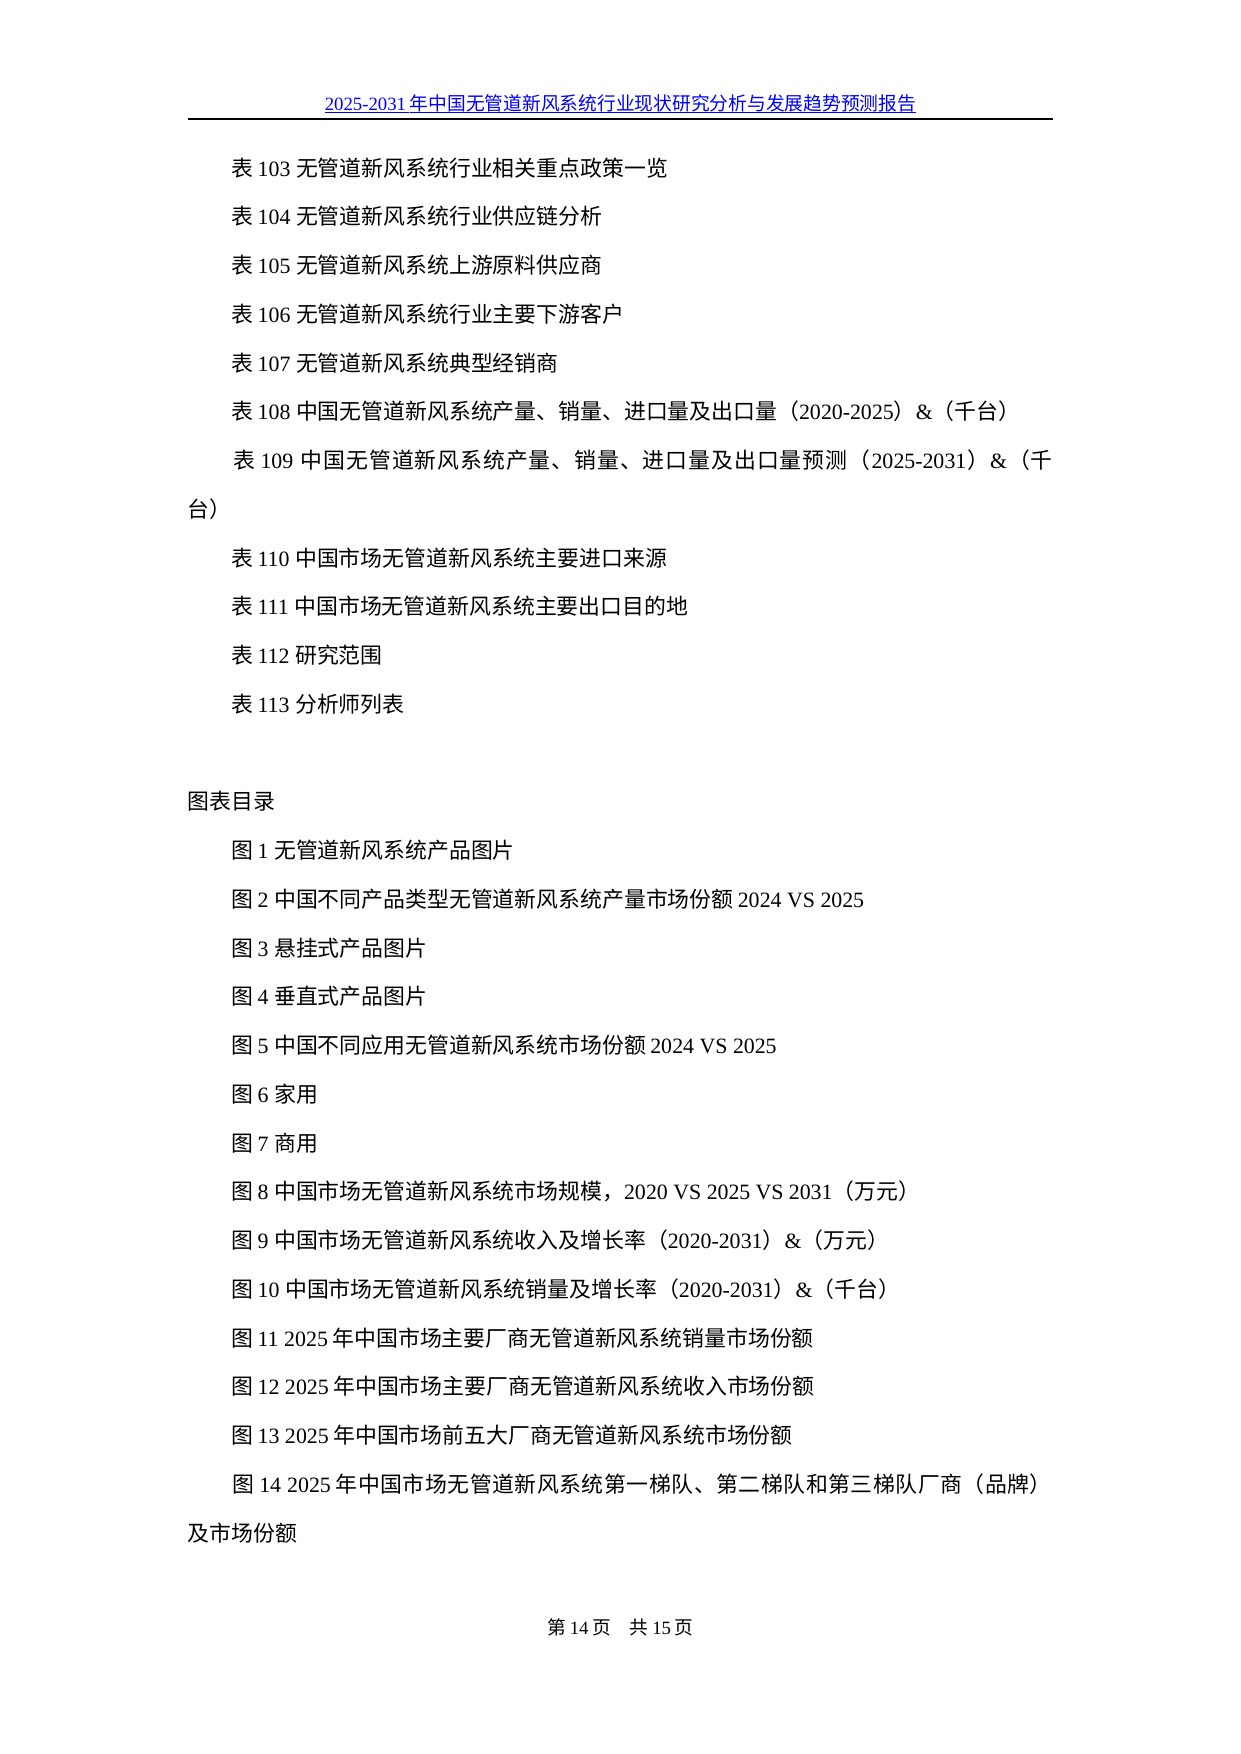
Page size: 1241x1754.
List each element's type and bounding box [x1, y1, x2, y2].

text [187, 150, 1053, 1548]
